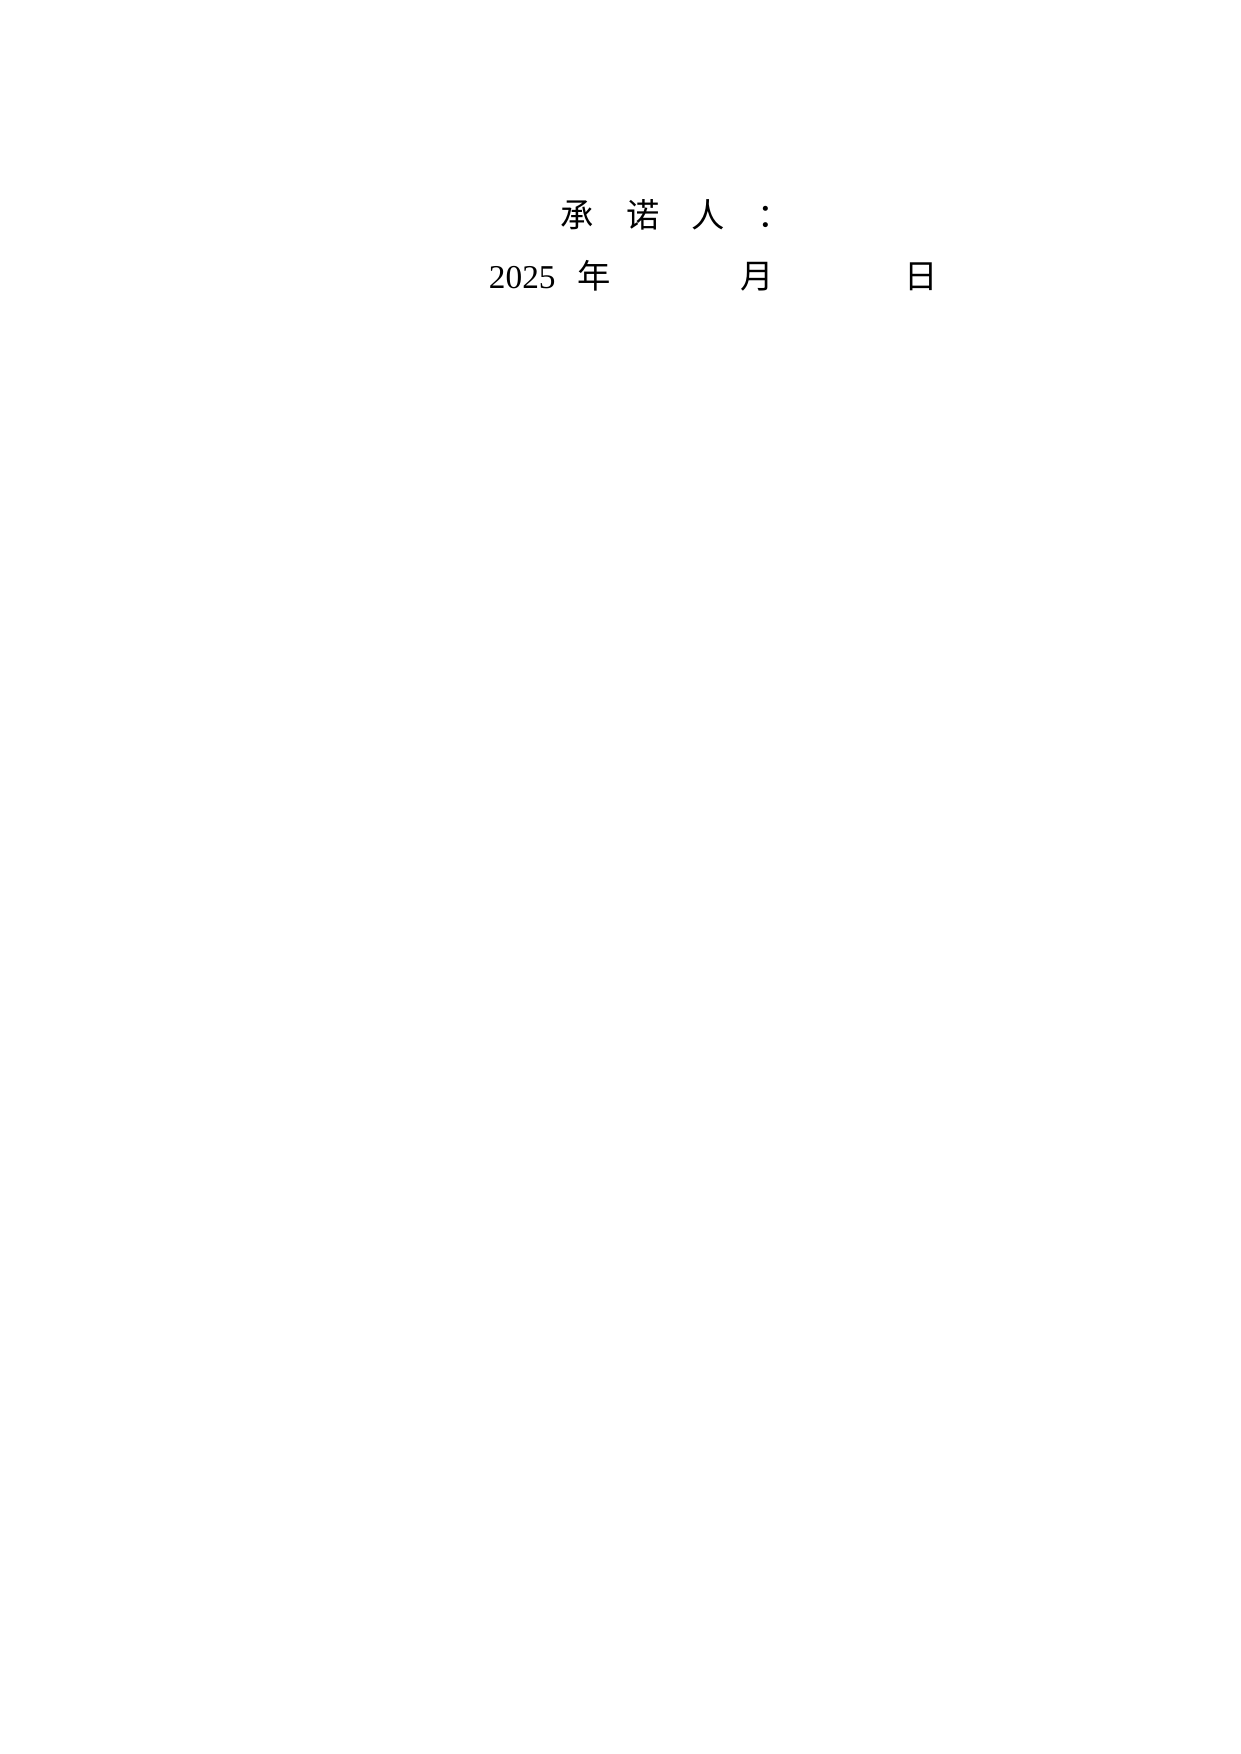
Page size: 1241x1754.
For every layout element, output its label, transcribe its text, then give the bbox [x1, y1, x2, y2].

text 2025年 月 日 [167, 244, 1085, 304]
text 承诺人： [167, 183, 1085, 244]
